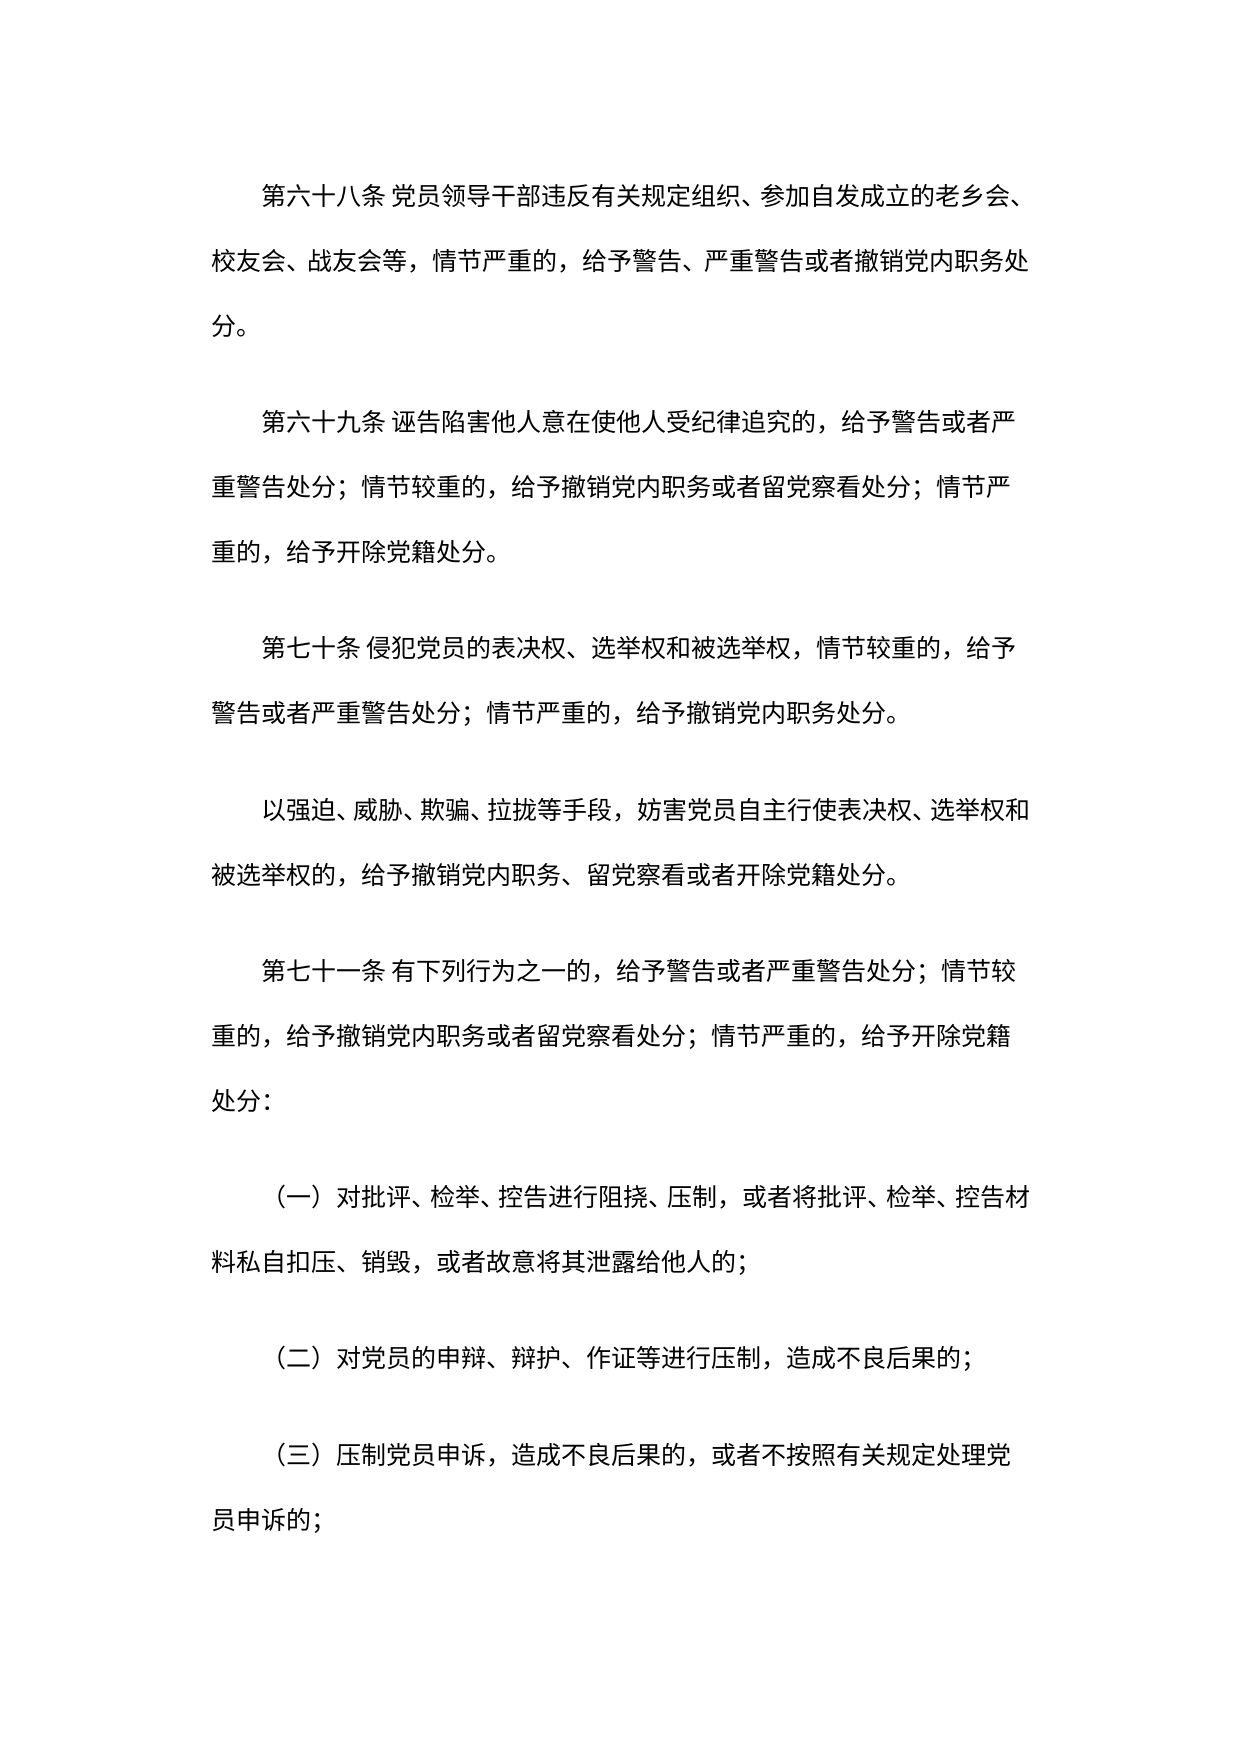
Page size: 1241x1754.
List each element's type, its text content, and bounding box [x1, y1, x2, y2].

text 隐瞒入党前严重错误的，一般应当予以除名；对入党后表现尚好的，给予严重警告、撤销党内职务或者留党察看处分。 [211, 323, 1029, 453]
text 篡改、伪造个人档案资料的，给予严重警告处分；情节严重的，给予撤销党内职务或者留党察看处分。 [211, 162, 1029, 292]
text 以强迫、威胁、欺骗、拉拢等手段，妨害党员自主行使表决权、选举权和被选举权的，给予撤销党内职务、留党察看或者开除党籍处分。 [211, 1098, 1029, 1228]
text 第七十一条 有下列行为之一的，给予警告或者严重警告处分；情节较重的，给予撤销党内职务或者留党察看处分；情节严重的，给予开除党籍处分： [211, 1259, 1029, 1454]
text 第六十九条 诬告陷害他人意在使他人受纪律追究的，给予警告或者严重警告处分；情节较重的，给予撤销党内职务或者留党察看处分；情节严重的，给予开除党籍处分。 [211, 711, 1029, 906]
text 第六十八条 党员领导干部违反有关规定组织、参加自发成立的老乡会、校友会、战友会等，情节严重的，给予警告、严重警告或者撤销党内职务处分。 [211, 484, 1029, 679]
text 第七十条 侵犯党员的表决权、选举权和被选举权，情节较重的，给予警告或者严重警告处分；情节严重的，给予撤销党内职务处分。 [211, 937, 1029, 1067]
